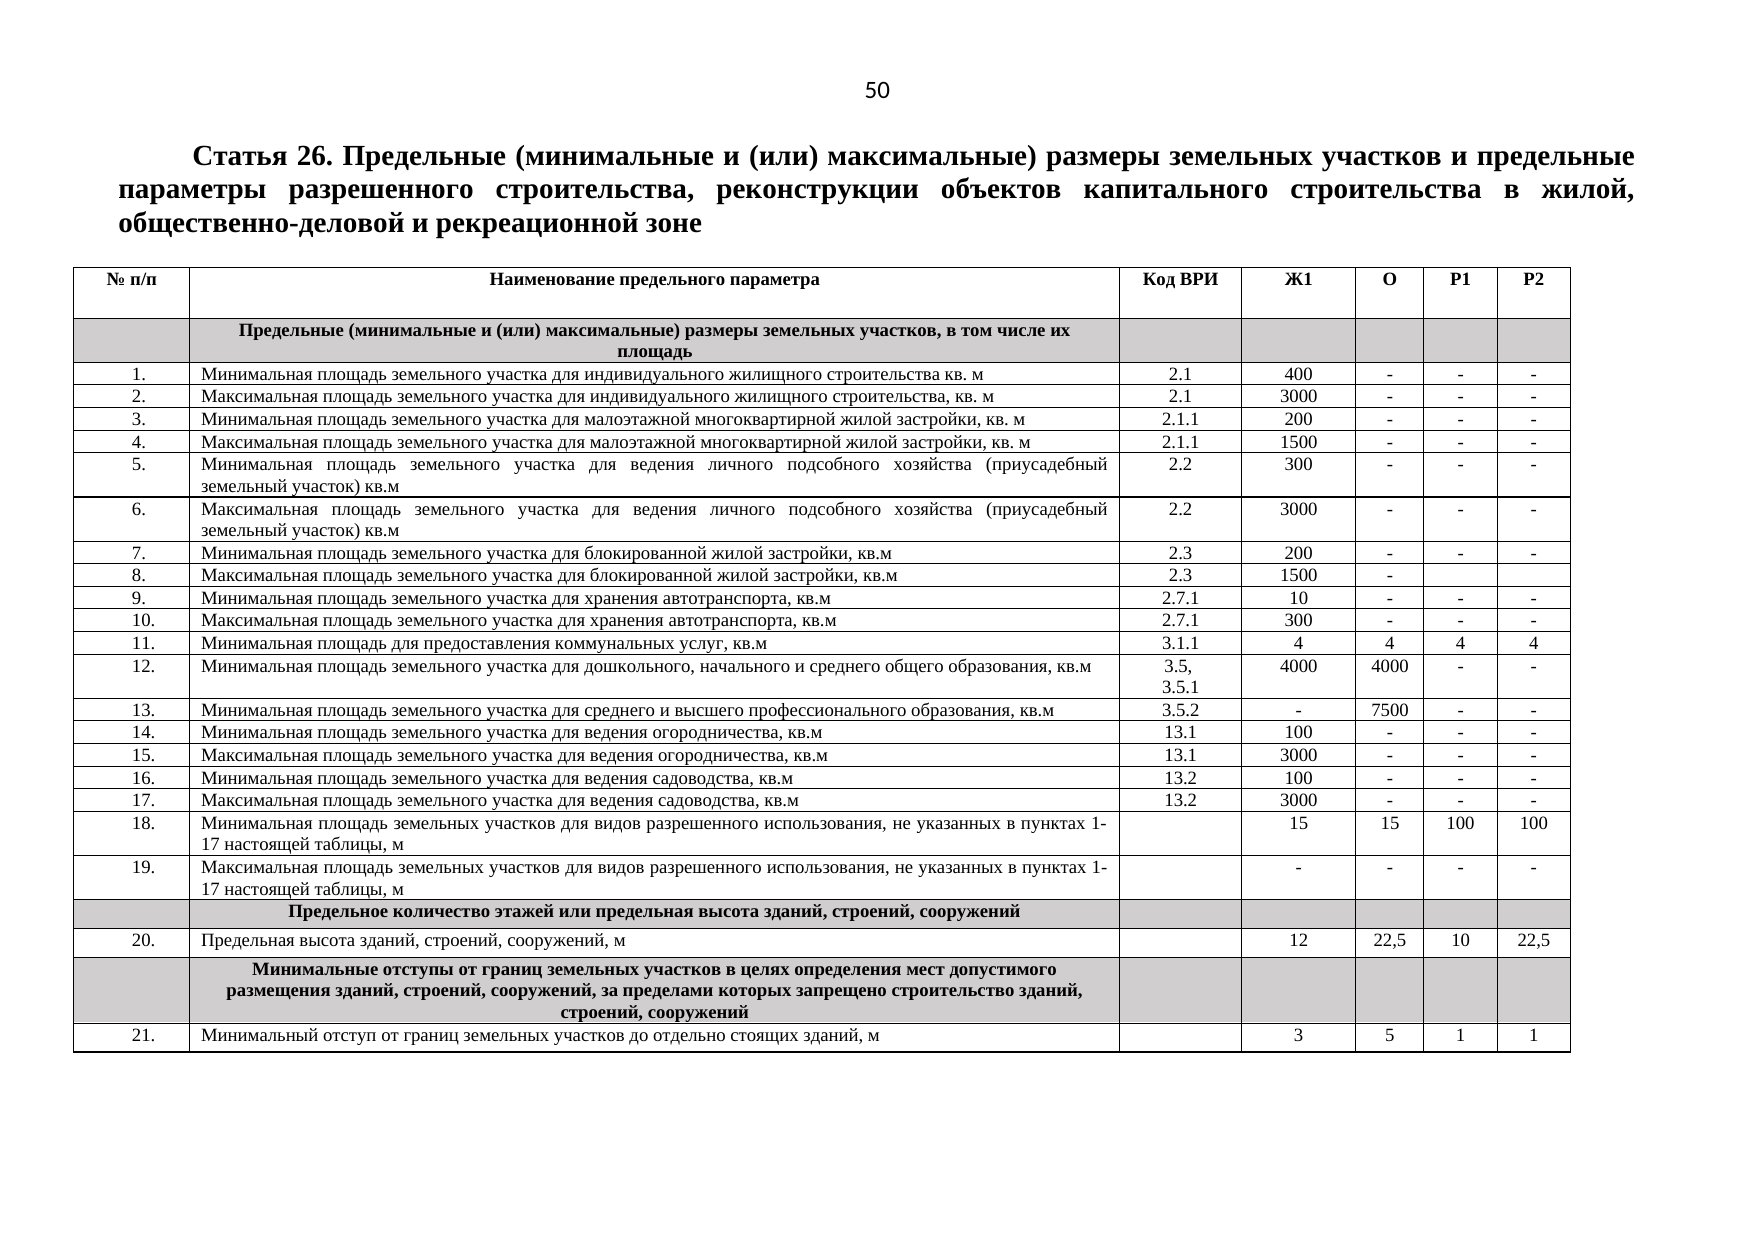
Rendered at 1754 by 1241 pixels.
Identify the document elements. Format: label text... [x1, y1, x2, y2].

table_cell 200 [1242, 542, 1355, 563]
table_cell 4 [1356, 632, 1423, 653]
table_cell 300 [1242, 609, 1355, 631]
table_cell Максимальная площадь земельного участка для блокированной жилой застройки, кв.м [190, 564, 1119, 586]
table_cell - [1424, 655, 1497, 698]
table_cell [74, 789, 189, 811]
table_cell - [1242, 699, 1355, 720]
table_cell [74, 363, 189, 384]
table_cell 400 [1242, 363, 1355, 384]
table_cell - [1498, 744, 1570, 766]
table_cell - [1356, 385, 1423, 407]
table_cell [1498, 958, 1570, 1022]
table_cell - [1356, 453, 1423, 496]
table_cell Минимальная площадь земельного участка для блокированной жилой застройки, кв.м [190, 542, 1119, 563]
table_cell [74, 721, 189, 743]
table_cell - [1498, 655, 1570, 698]
table_cell 13.1 [1120, 744, 1241, 766]
table_cell - [1356, 721, 1423, 743]
table_cell - [1424, 385, 1497, 407]
table_cell 1500 [1242, 564, 1355, 586]
table_cell [1424, 564, 1497, 586]
table_cell Максимальная площадь земельного участка для индивидуального жилищного строительства, кв. м [190, 385, 1119, 407]
table_cell Минимальная площадь земельного участка для ведения личного подсобного хозяйства (приусадебный земельный участок) кв.м [190, 453, 1119, 496]
table_cell - [1356, 431, 1423, 452]
table_cell - [1498, 721, 1570, 743]
table_cell - [1424, 721, 1497, 743]
table_cell 2.1 [1120, 385, 1241, 407]
table_cell Минимальная площадь для предоставления коммунальных услуг, кв.м [190, 632, 1119, 653]
table_cell - [1356, 542, 1423, 563]
table_cell [74, 319, 189, 362]
table_cell - [1424, 789, 1497, 811]
table_cell [74, 1024, 189, 1051]
table_cell [74, 856, 189, 899]
table_cell Максимальная площадь земельного участка для малоэтажной многоквартирной жилой застройки, кв. м [190, 431, 1119, 452]
table_cell 4 [1498, 632, 1570, 653]
table_cell [74, 655, 189, 698]
table_cell [74, 408, 189, 429]
table_cell - [1498, 587, 1570, 608]
table_cell - [1498, 408, 1570, 429]
table_header Р2 [1498, 268, 1570, 318]
table_cell 3000 [1242, 744, 1355, 766]
table_cell 3000 [1242, 789, 1355, 811]
table_cell 10 [1424, 929, 1497, 957]
table_cell 1500 [1242, 431, 1355, 452]
table_cell [1120, 958, 1241, 1022]
table_cell - [1424, 744, 1497, 766]
table_cell [1498, 900, 1570, 928]
table_cell 3.5, 3.5.1 [1120, 655, 1241, 698]
table_cell - [1498, 363, 1570, 384]
table_cell 7500 [1356, 699, 1423, 720]
table_cell Минимальные отступы от границ земельных участков в целях определения мест допустимого размещения зданий, строений, сооружений, за пределами которых запрещено строительство зданий, строений, сооружений [190, 958, 1119, 1022]
table_cell 4000 [1242, 655, 1355, 698]
table_cell [1120, 1024, 1241, 1051]
table_cell Минимальная площадь земельного участка для среднего и высшего профессионального образования, кв.м [190, 699, 1119, 720]
table_cell 100 [1424, 812, 1497, 855]
table_cell - [1356, 856, 1423, 899]
table_cell - [1356, 789, 1423, 811]
table_cell [74, 958, 189, 1022]
table_cell 13.1 [1120, 721, 1241, 743]
table_cell [1120, 319, 1241, 362]
table_cell [74, 744, 189, 766]
table_cell [1120, 900, 1241, 928]
table_header № п/п [74, 268, 189, 318]
table_cell - [1424, 498, 1497, 541]
table_header Р1 [1424, 268, 1497, 318]
table_cell [74, 385, 189, 407]
table_cell - [1356, 498, 1423, 541]
table_cell 3.1.1 [1120, 632, 1241, 653]
table_header О [1356, 268, 1423, 318]
table_cell Максимальная площадь земельного участка для ведения садоводства, кв.м [190, 789, 1119, 811]
table_cell - [1424, 587, 1497, 608]
table_cell - [1498, 789, 1570, 811]
table_cell [74, 431, 189, 452]
table_cell 5 [1356, 1024, 1423, 1051]
table_cell - [1498, 699, 1570, 720]
table_cell [74, 498, 189, 541]
table_cell [1242, 958, 1355, 1022]
table_cell - [1424, 609, 1497, 631]
table_cell Минимальная площадь земельного участка для хранения автотранспорта, кв.м [190, 587, 1119, 608]
table_cell - [1498, 431, 1570, 452]
table_cell Минимальный отступ от границ земельных участков до отдельно стоящих зданий, м [190, 1024, 1119, 1051]
table_cell 3000 [1242, 385, 1355, 407]
table_cell 22,5 [1356, 929, 1423, 957]
table_cell [1120, 812, 1241, 855]
table_cell - [1424, 431, 1497, 452]
table_cell Максимальная площадь земельных участков для видов разрешенного использования, не указанных в пунктах 1-17 настоящей таблицы, м [190, 856, 1119, 899]
table_cell Максимальная площадь земельного участка для ведения огородничества, кв.м [190, 744, 1119, 766]
table_cell 2.3 [1120, 564, 1241, 586]
table_cell [74, 767, 189, 788]
table_cell - [1424, 542, 1497, 563]
table_cell Предельное количество этажей или предельная высота зданий, строений, сооружений [190, 900, 1119, 928]
table_cell [1120, 856, 1241, 899]
table_cell [74, 564, 189, 586]
table_cell 2.3 [1120, 542, 1241, 563]
table_cell - [1424, 767, 1497, 788]
table_cell 15 [1242, 812, 1355, 855]
table_cell [1498, 319, 1570, 362]
table_header Ж1 [1242, 268, 1355, 318]
table_cell - [1498, 498, 1570, 541]
table_cell [74, 542, 189, 563]
table_cell Максимальная площадь земельного участка для хранения автотранспорта, кв.м [190, 609, 1119, 631]
table_cell Предельные (минимальные и (или) максимальные) размеры земельных участков, в том числе их площадь [190, 319, 1119, 362]
table_cell - [1356, 408, 1423, 429]
table_cell Минимальная площадь земельного участка для малоэтажной многоквартирной жилой застройки, кв. м [190, 408, 1119, 429]
table_cell Минимальная площадь земельного участка для дошкольного, начального и среднего общего образования, кв.м [190, 655, 1119, 698]
table_cell - [1424, 453, 1497, 496]
table_cell [1356, 900, 1423, 928]
table_cell - [1356, 609, 1423, 631]
table_cell - [1498, 453, 1570, 496]
table_cell 100 [1242, 721, 1355, 743]
table_cell 3.5.2 [1120, 699, 1241, 720]
table_cell - [1356, 767, 1423, 788]
table_cell Минимальная площадь земельного участка для индивидуального жилищного строительства кв. м [190, 363, 1119, 384]
table_cell [74, 699, 189, 720]
table_cell 10 [1242, 587, 1355, 608]
table_cell [1356, 319, 1423, 362]
table_cell - [1498, 542, 1570, 563]
table_cell [1424, 319, 1497, 362]
text Статья 26. Предельные (минимальные и (или) максимальные) размеры земельных участков и предельные параметры разрешенного строительства, реконструкции объектов капитального строительства в жилой, общественно-деловой и рекреационной зоне [118, 138, 1636, 238]
table_cell - [1424, 363, 1497, 384]
table_cell [1424, 958, 1497, 1022]
table_header Наименование предельного параметра [190, 268, 1119, 318]
table_cell 100 [1242, 767, 1355, 788]
table_cell [74, 929, 189, 957]
table_cell - [1356, 587, 1423, 608]
table_cell 2.7.1 [1120, 609, 1241, 631]
table_cell 300 [1242, 453, 1355, 496]
table_cell - [1424, 699, 1497, 720]
table_cell - [1498, 856, 1570, 899]
table_cell 1 [1498, 1024, 1570, 1051]
table_cell [74, 632, 189, 653]
table_cell [74, 453, 189, 496]
table_cell - [1498, 385, 1570, 407]
table_cell 13.2 [1120, 789, 1241, 811]
table_cell [74, 587, 189, 608]
table_cell 1 [1424, 1024, 1497, 1051]
table_cell [1356, 958, 1423, 1022]
table_cell - [1498, 767, 1570, 788]
table_cell [74, 812, 189, 855]
table_cell 2.2 [1120, 498, 1241, 541]
table_cell 2.1.1 [1120, 408, 1241, 429]
table_cell - [1356, 363, 1423, 384]
table_cell 3000 [1242, 498, 1355, 541]
table_cell 15 [1356, 812, 1423, 855]
table_cell Минимальная площадь земельного участка для ведения садоводства, кв.м [190, 767, 1119, 788]
table_cell Минимальная площадь земельных участков для видов разрешенного использования, не указанных в пунктах 1-17 настоящей таблицы, м [190, 812, 1119, 855]
table_cell - [1356, 564, 1423, 586]
table_cell 12 [1242, 929, 1355, 957]
table_cell [1424, 900, 1497, 928]
table_cell [1498, 564, 1570, 586]
table_header Код ВРИ [1120, 268, 1241, 318]
table_cell 2.7.1 [1120, 587, 1241, 608]
table_cell 13.2 [1120, 767, 1241, 788]
table_cell - [1424, 408, 1497, 429]
table_cell - [1356, 744, 1423, 766]
table_cell Максимальная площадь земельного участка для ведения личного подсобного хозяйства (приусадебный земельный участок) кв.м [190, 498, 1119, 541]
table_cell - [1242, 856, 1355, 899]
table_cell - [1424, 856, 1497, 899]
table_cell [1120, 929, 1241, 957]
table_cell 4 [1242, 632, 1355, 653]
table_cell 100 [1498, 812, 1570, 855]
table_cell 2.2 [1120, 453, 1241, 496]
table_cell [1242, 319, 1355, 362]
table_cell 3 [1242, 1024, 1355, 1051]
table_cell 22,5 [1498, 929, 1570, 957]
table_cell 2.1 [1120, 363, 1241, 384]
table_cell 2.1.1 [1120, 431, 1241, 452]
table_cell Минимальная площадь земельного участка для ведения огородничества, кв.м [190, 721, 1119, 743]
table_cell 200 [1242, 408, 1355, 429]
table_cell - [1498, 609, 1570, 631]
table_cell [1242, 900, 1355, 928]
table_cell [74, 900, 189, 928]
table_cell Предельная высота зданий, строений, сооружений, м [190, 929, 1119, 957]
table_cell 4000 [1356, 655, 1423, 698]
table_cell [74, 609, 189, 631]
table_cell 4 [1424, 632, 1497, 653]
